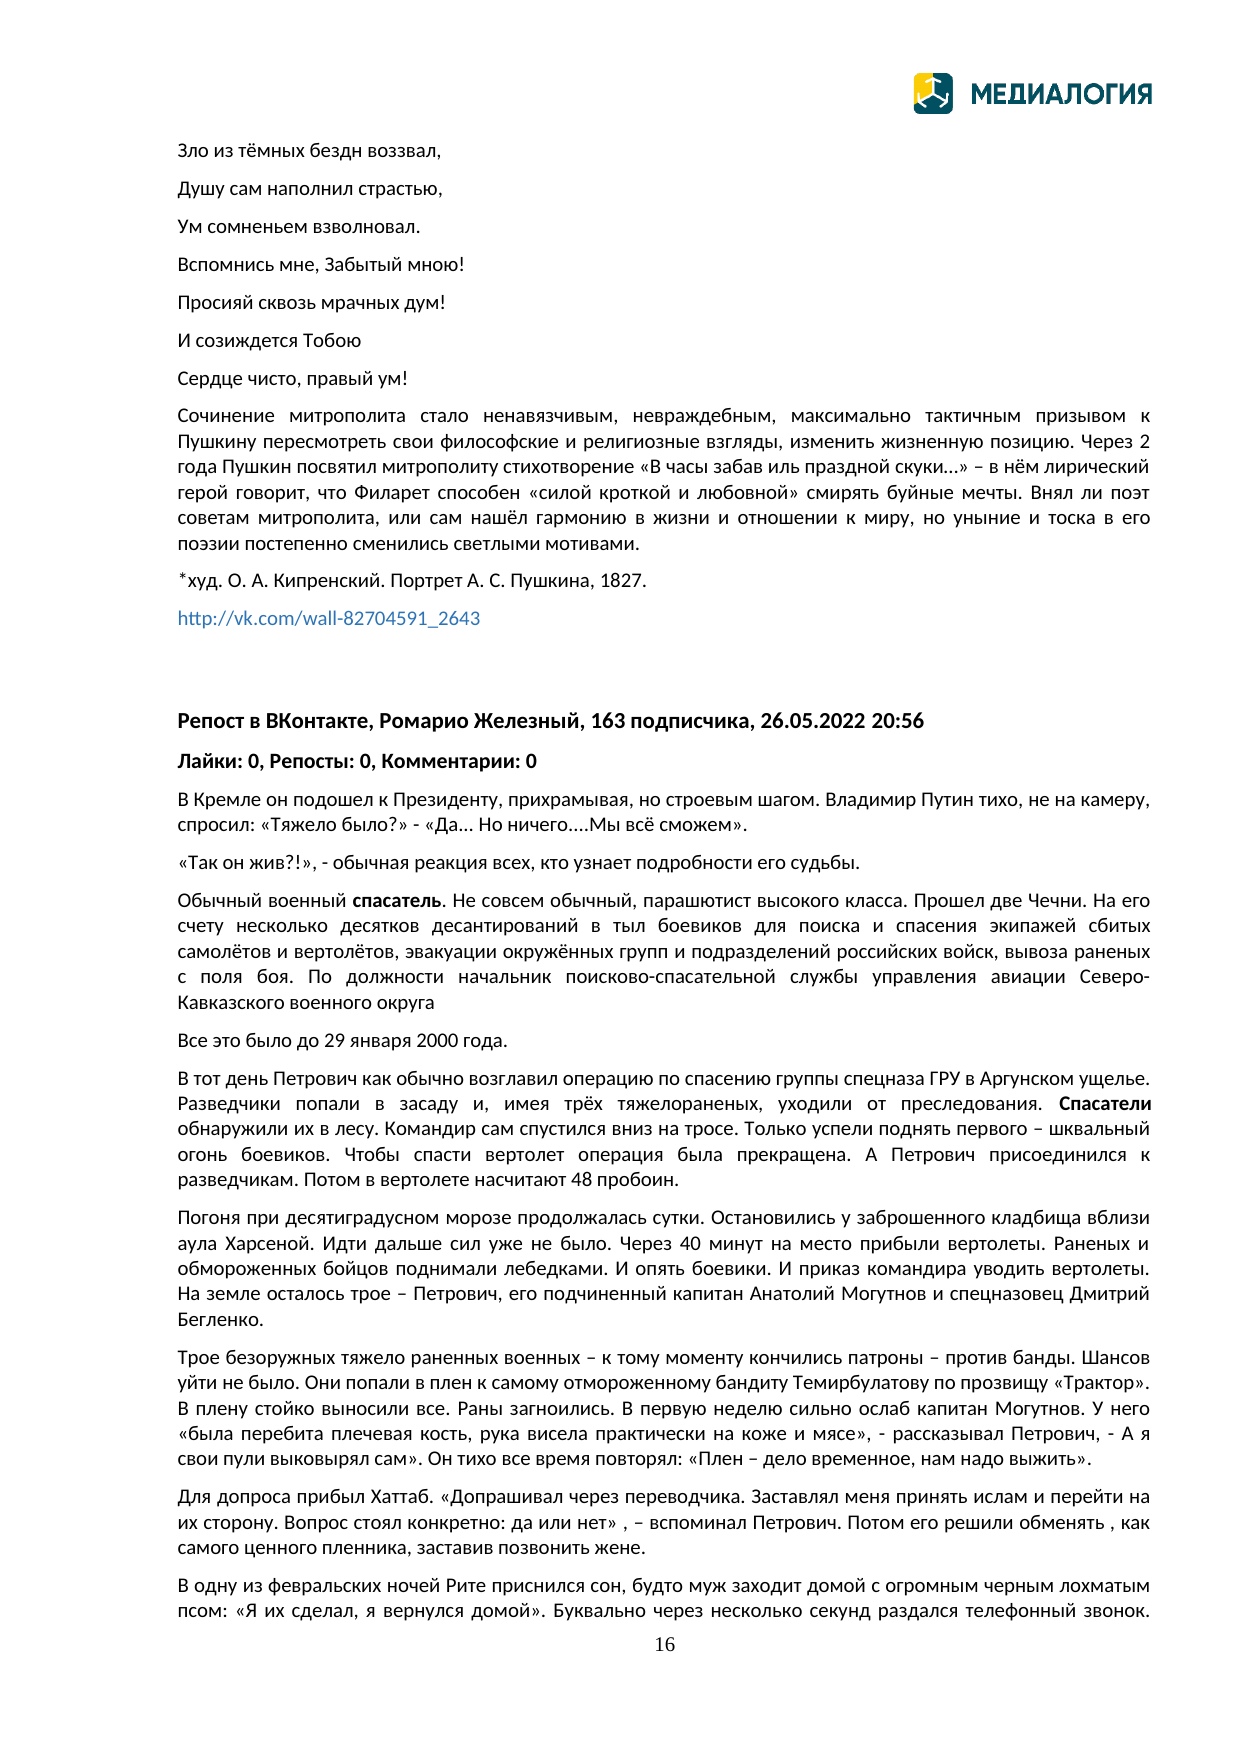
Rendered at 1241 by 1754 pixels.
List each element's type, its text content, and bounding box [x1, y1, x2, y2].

text Трое безоружных тяжело раненных военных – к тому моменту кончились патроны – против банды. Шансов уйти не было. Они попали в плен к самому отмороженному бандиту Темирбулатову по прозвищу «Трактор». В плену стойко выносили все. Раны загноились. В первую неделю сильно ослаб капитан Могутнов. У него «была перебита плечевая кость, рука висела практически на коже и мясе», - рассказывал Петрович, - А я свои пули выковырял сам». Он тихо все время повторял: «Плен – дело временное, нам надо выжить». [177, 1344, 1152, 1471]
text Погоня при десятиградусном морозе продолжалась сутки. Остановились у заброшенного кладбища вблизи аула Харсеной. Идти дальше сил уже не было. Через 40 минут на место прибыли вертолеты. Раненых и обмороженных бойцов поднимали лебедками. И опять боевики. И приказ командира уводить вертолеты. На земле осталось трое – Петрович, его подчиненный капитан Анатолий Могутнов и спецназовец Дмитрий Бегленко. [177, 1204, 1152, 1331]
text Ум сомненьем взволновал. [177, 213, 1152, 238]
text В Кремле он подошел к Президенту, прихрамывая, но строевым шагом. Владимир Путин тихо, не на камеру, спросил: «Тяжело было?» - «Да... Но ничего....Мы всё сможем». [177, 786, 1152, 837]
text *худ. О. А. Кипренский. Портрет А. С. Пушкина, 1827. [177, 568, 1152, 593]
text Репост в ВКонтакте, Ромарио Железный, 163 подписчика, 26.05.2022 20:56 [177, 706, 1152, 734]
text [177, 1572, 1152, 1623]
text И созиждется Тобою [177, 327, 1152, 352]
text Зло из тёмных бездн воззвал, [177, 137, 1152, 163]
text Обычный военный спасатель. Не совсем обычный, парашютист высокого класса. Прошел две Чечни. На его счету несколько десятков десантирований в тыл боевиков для поиска и спасения экипажей сбитых самолётов и вертолётов, эвакуации окружённых групп и подразделений российских войск, вывоза раненых с поля боя. По должности начальник поисково-спасательной службы управления авиации Северо-Кавказского военного округа [177, 887, 1152, 1014]
text Просияй сквозь мрачных дум! [177, 289, 1152, 314]
text Душу сам наполнил страстью, [177, 175, 1152, 201]
text Лайки: 0, Репосты: 0, Комментарии: 0 [177, 747, 1152, 773]
text Вспомнись мне, Забытый мною! [177, 251, 1152, 276]
text http://vk.com/wall-82704591_2643 [177, 606, 1152, 631]
text Все это было до 29 января 2000 года. [177, 1027, 1152, 1052]
text Сердце чисто, правый ум! [177, 365, 1152, 390]
picture [913, 73, 1152, 114]
text Для допроса прибыл Хаттаб. «Допрашивал через переводчика. Заставлял меня принять ислам и перейти на их сторону. Вопрос стоял конкретно: да или нет» , – вспоминал Петрович. Потом его решили обменять , как самого ценного пленника, заставив позвонить жене. [177, 1483, 1152, 1560]
text Сочинение митрополита стало ненавязчивым, невраждебным, максимально тактичным призывом к Пушкину пересмотреть свои философские и религиозные взгляды, изменить жизненную позицию. Через 2 года Пушкин посвятил митрополиту стихотворение «В часы забав иль праздной скуки…» – в нём лирический герой говорит, что Филарет способен «силой кроткой и любовной» смирять буйные мечты. Внял ли поэт советам митрополита, или сам нашёл гармонию в жизни и отношении к миру, но уныние и тоска в его поэзии постепенно сменились светлыми мотивами. [177, 403, 1152, 555]
text «Так он жив?!», - обычная реакция всех, кто узнает подробности его судьбы. [177, 849, 1152, 875]
text В тот день Петрович как обычно возглавил операцию по спасению группы спецназа ГРУ в Аргунском ущелье. Разведчики попали в засаду и, имея трёх тяжелораненых, уходили от преследования. Спасатели обнаружили их в лесу. Командир сам спустился вниз на тросе. Только успели поднять первого – шквальный огонь боевиков. Чтобы спасти вертолет операция была прекращена. А Петрович присоединился к разведчикам. Потом в вертолете насчитают 48 пробоин. [177, 1065, 1152, 1192]
